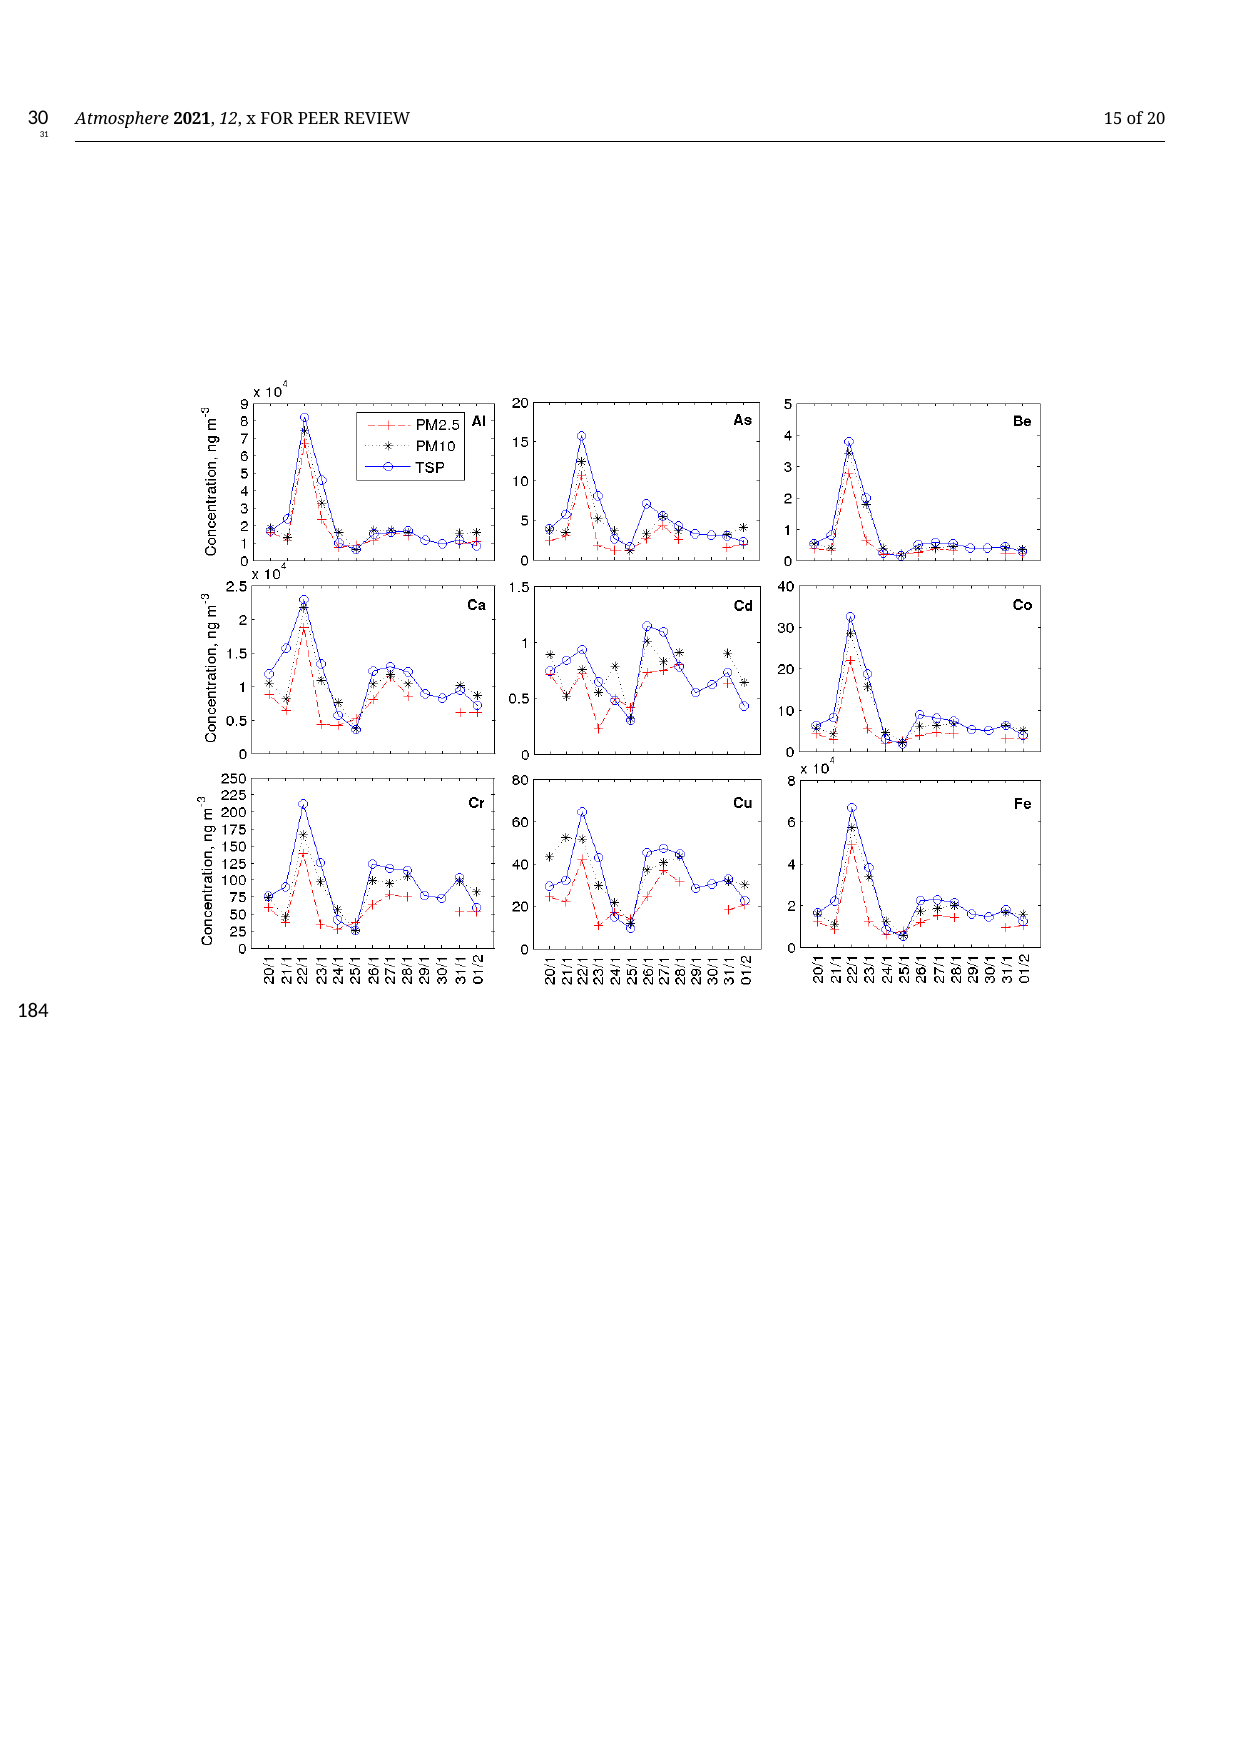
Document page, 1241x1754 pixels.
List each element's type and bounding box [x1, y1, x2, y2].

picture [192, 373, 1048, 1017]
